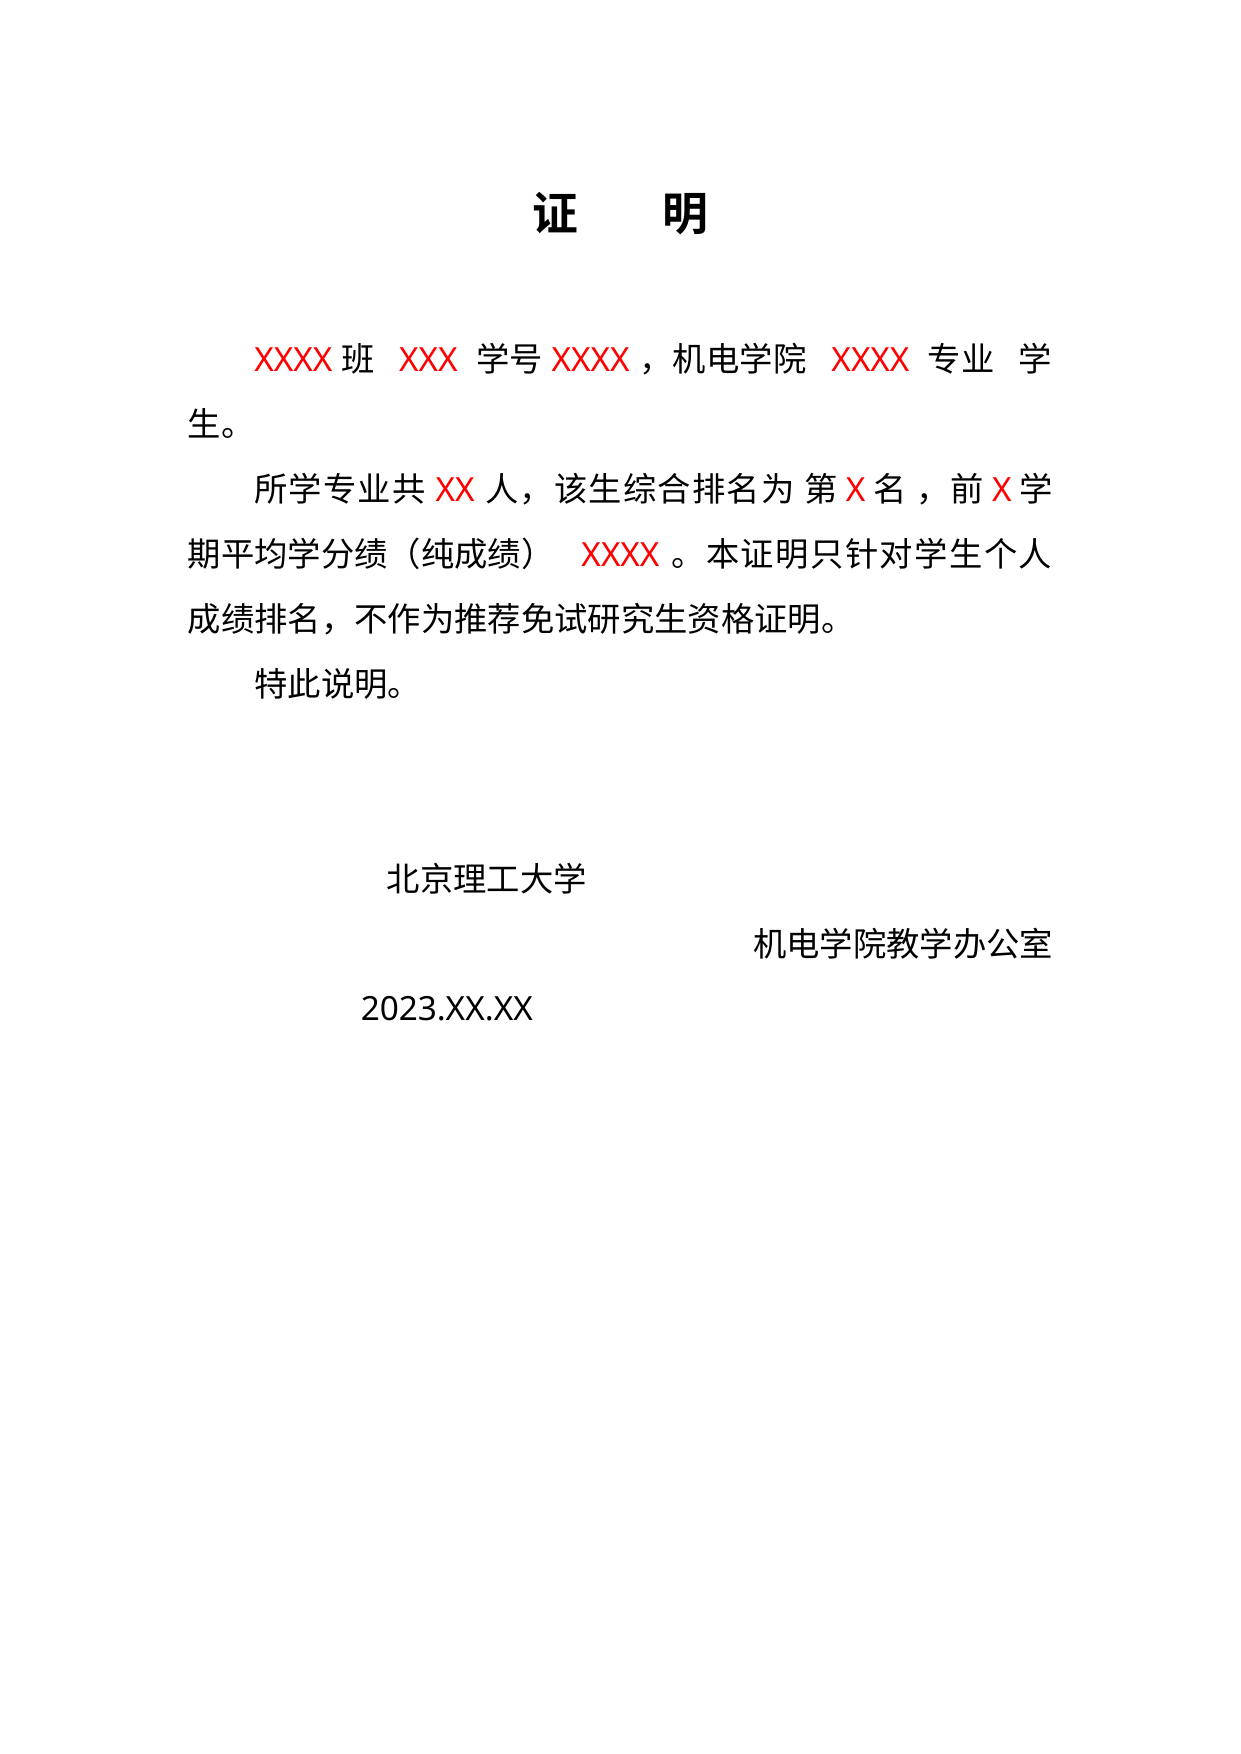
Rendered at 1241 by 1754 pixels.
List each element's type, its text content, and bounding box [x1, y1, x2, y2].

text 北京理工大学 [187, 844, 1053, 909]
text 2023.XX.XX [187, 974, 1053, 1039]
text 所学专业共 XX 人，该生综合排名为 第X名 ，前X学期平均学分绩（纯成绩） XXXX 。本证明只针对学生个人成绩排名，不作为推荐免试研究生资格证明。 [187, 454, 1053, 649]
text XXXX 班 XXX 学号 XXXX ，机电学院 XXXX 专业 学生。 [187, 324, 1053, 454]
text 特此说明。 [187, 649, 1053, 714]
text 机电学院教学办公室 [187, 909, 1053, 974]
text 证 明 [187, 162, 1053, 259]
